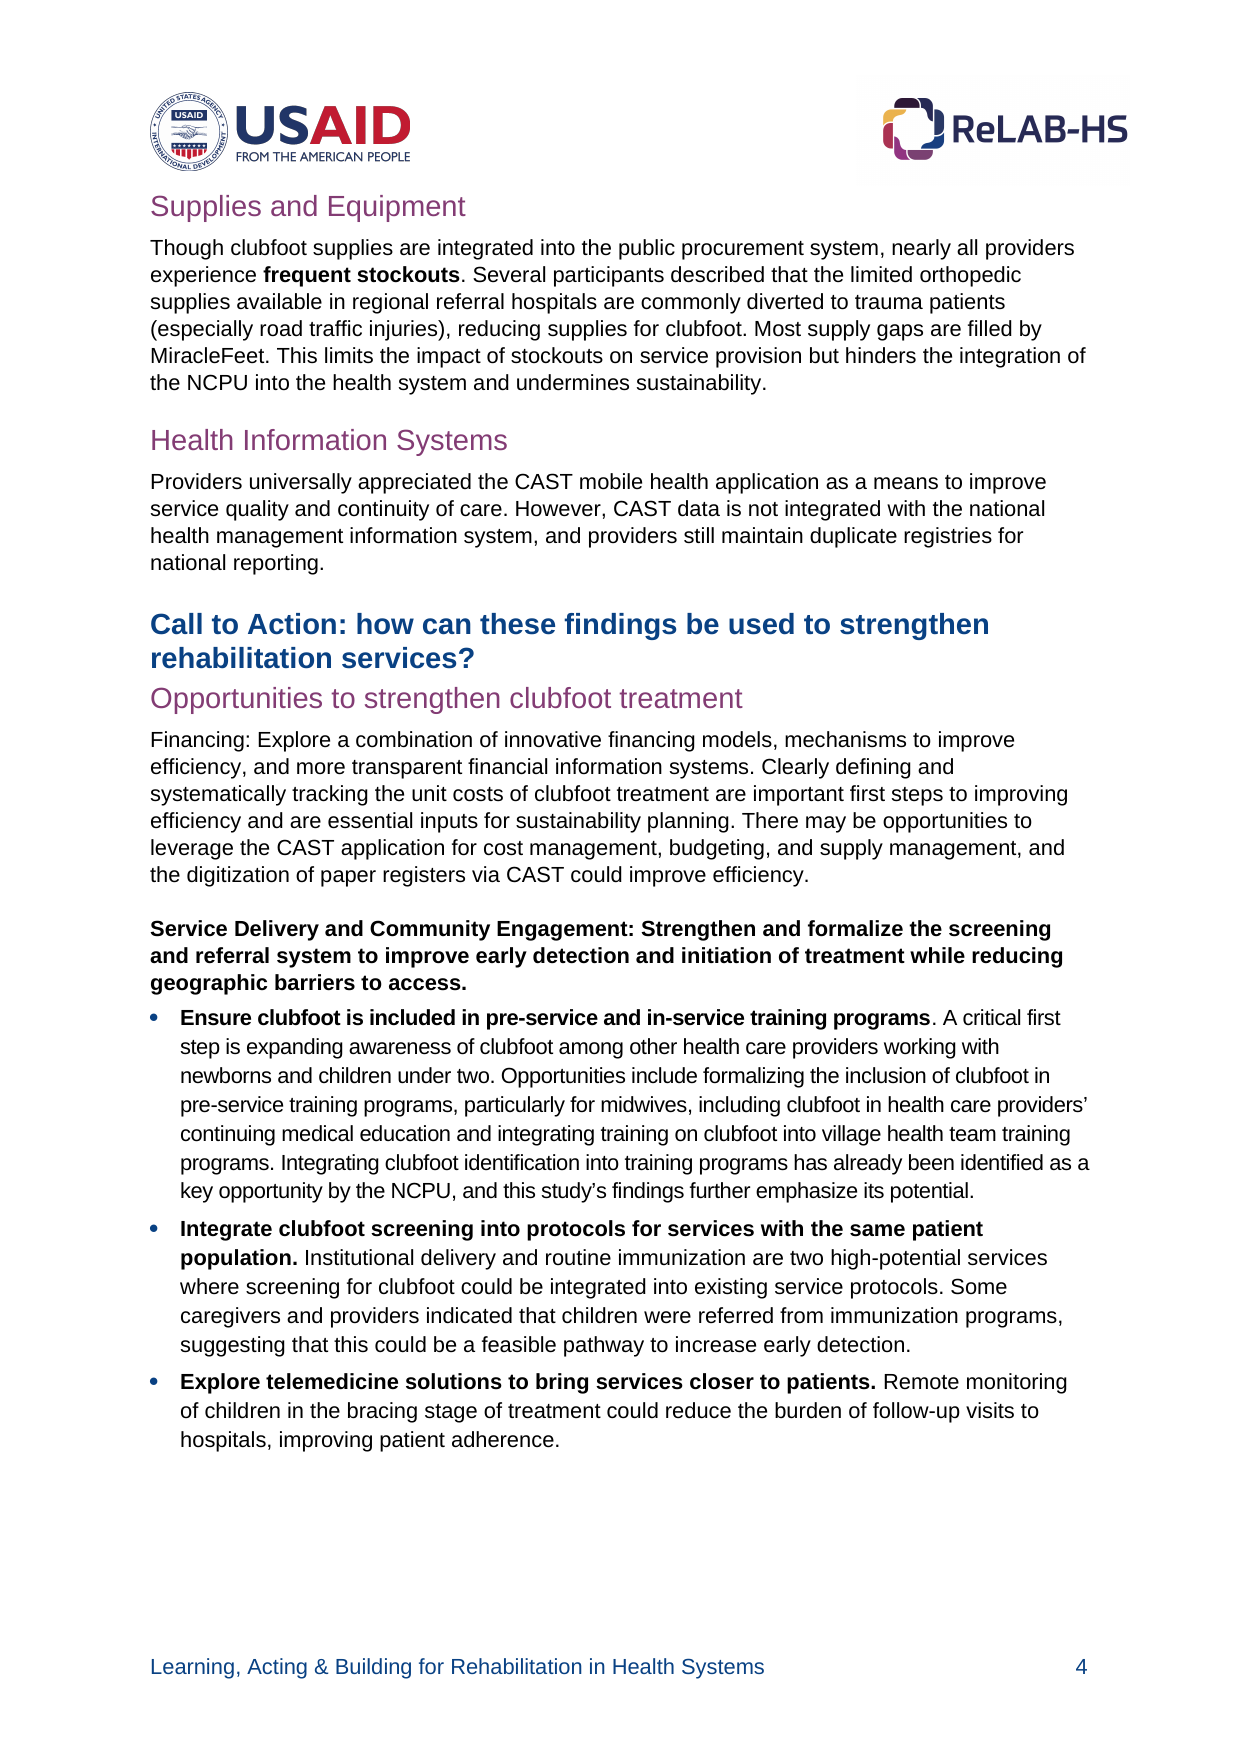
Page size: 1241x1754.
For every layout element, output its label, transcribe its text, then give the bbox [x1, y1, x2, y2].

text Financing: Explore a combination of innovative financing models, mechanisms to improve efficiency, and more transparent financial information systems. Clearly defining and systematically tracking the unit costs of clubfoot treatment are important first steps to improving efficiency and are essential inputs for sustainability planning. There may be opportunities to leverage the CAST application for cost management, budgeting, and supply management, and the digitization of paper registers via CAST could improve efficiency. [150, 725, 1090, 888]
list Ensure clubfoot is included in pre-service and in-service training programs. A critical first step is expanding awareness of clubfoot among other health care providers working with newborns and children under two. Opportunities include formalizing the inclusion of clubfoot in pre-service training programs, particularly for midwives, including clubfoot in health care providers’ continuing medical education and integrating training on clubfoot into village health team training programs. Integrating clubfoot identification into training programs has already been identified as a key opportunity by the NCPU, and this study’s findings further emphasize its potential. [150, 1004, 1090, 1203]
list Explore telemedicine solutions to bring services closer to patients. Remote monitoring of children in the bracing stage of treatment could reduce the burden of follow-up visits to hospitals, improving patient adherence. [150, 1369, 1090, 1452]
picture [150, 92, 410, 171]
subtitle Supplies and Equipment [150, 150, 1090, 222]
text Providers universally appreciated the CAST mobile health application as a means to improve service quality and continuity of care. However, CAST data is not integrated with the national health management information system, and providers still maintain duplicate registries for national reporting. [150, 468, 1090, 576]
text Service Delivery and Community Engagement: Strengthen and formalize the screening and referral system to improve early detection and initiation of treatment while reducing geographic barriers to access. [150, 915, 1090, 996]
subtitle Health Information Systems [150, 423, 1090, 456]
list Integrate clubfoot screening into protocols for services with the same patient population. Institutional delivery and routine immunization are two high-potential services where screening for clubfoot could be integrated into existing service protocols. Some caregivers and providers indicated that children were referred from immunization programs, suggesting that this could be a feasible pathway to increase early detection. [150, 1216, 1090, 1357]
text Though clubfoot supplies are integrated into the public procurement system, nearly all providers experience frequent stockouts. Several participants described that the limited orthopedic supplies available in regional referral hospitals are commonly diverted to trauma patients (especially road traffic injuries), reducing supplies for clubfoot. Most supply gaps are filled by MiracleFeet. This limits the impact of stockouts on service provision but hinders the integration of the NCPU into the health system and undermines sustainability. [150, 233, 1090, 396]
subtitle Opportunities to strengthen clubfoot treatment [150, 681, 1090, 714]
picture [855, 75, 1130, 186]
subtitle Call to Action: how can these findings be used to strengthen rehabilitation services? [150, 607, 1090, 674]
